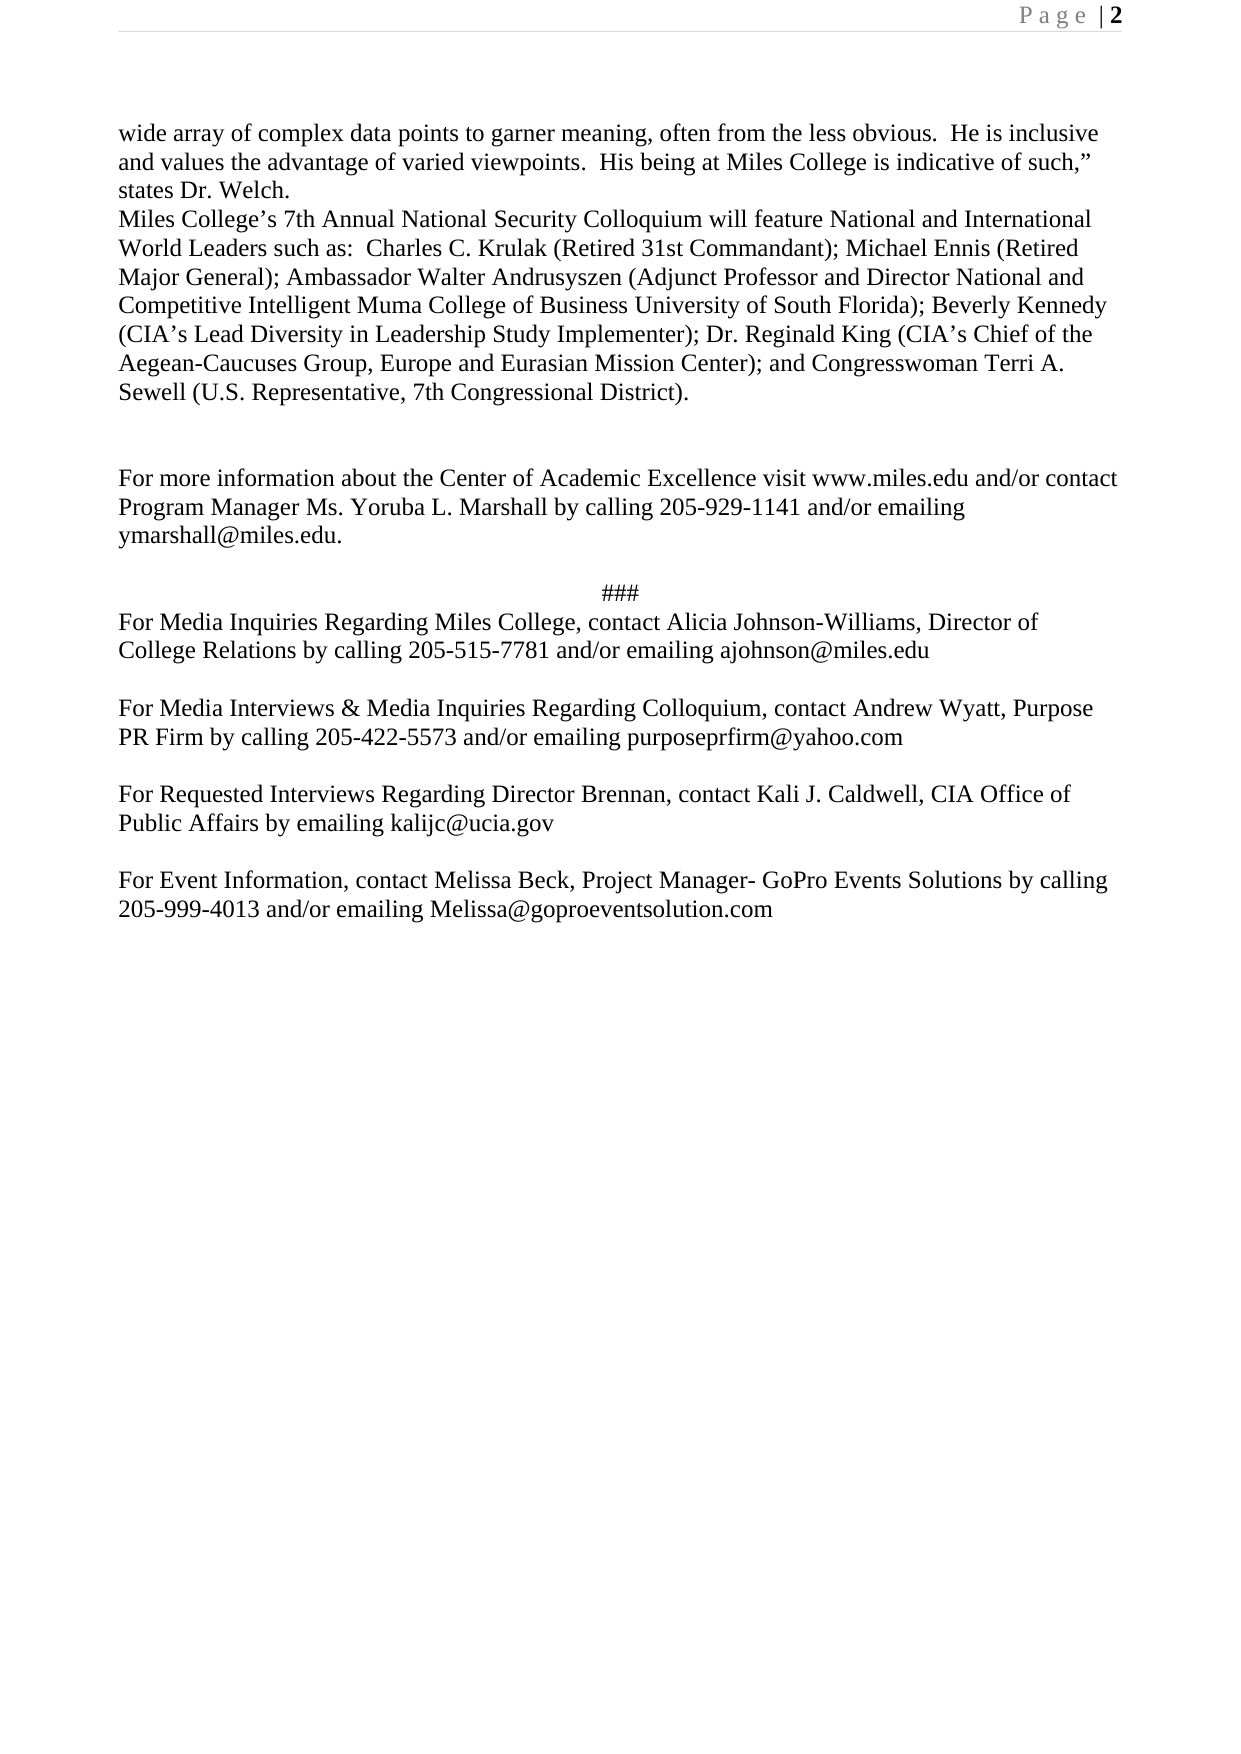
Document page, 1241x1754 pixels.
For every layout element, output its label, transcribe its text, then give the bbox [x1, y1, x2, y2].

text For Event Information, contact Melissa Beck, Project Manager- GoPro Events Solutions by calling 205-999-4013 and/or emailing Melissa@goproeventsolution.com [118, 866, 1122, 923]
text For Requested Interviews Regarding Director Brennan, contact Kali J. Caldwell, CIA Office of Public Affairs by emailing kalijc@ucia.gov [118, 779, 1122, 837]
text For Media Inquiries Regarding Miles College, contact Alicia Johnson-Williams, Director of College Relations by calling 205-515-7781 and/or emailing ajohnson@miles.edu [118, 607, 1122, 664]
text Miles College’s 7th Annual National Security Colloquium will feature National and International World Leaders such as: Charles C. Krulak (Retired 31st Commandant); Michael Ennis (Retired Major General); Ambassador Walter Andrusyszen (Adjunct Professor and Director National and Competitive Intelligent Muma College of Business University of South Florida); Beverly Kennedy (CIA’s Lead Diversity in Leadership Study Implementer); Dr. Reginald King (CIA’s Chief of the Aegean-Caucuses Group, Europe and Eurasian Mission Center); and Congresswoman Terri A. Sewell (U.S. Representative, 7th Congressional District). [118, 204, 1122, 406]
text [118, 118, 1122, 204]
text ### [118, 578, 1122, 607]
text For more information about the Center of Academic Excellence visit www.miles.edu and/or contact Program Manager Ms. Yoruba L. Marshall by calling 205-929-1141 and/or emailing ymarshall@miles.edu. [118, 463, 1122, 549]
text For Media Interviews & Media Inquiries Regarding Colloquium, contact Andrew Wyatt, Purpose PR Firm by calling 205-422-5573 and/or emailing purposeprfirm@yahoo.com [118, 693, 1122, 751]
